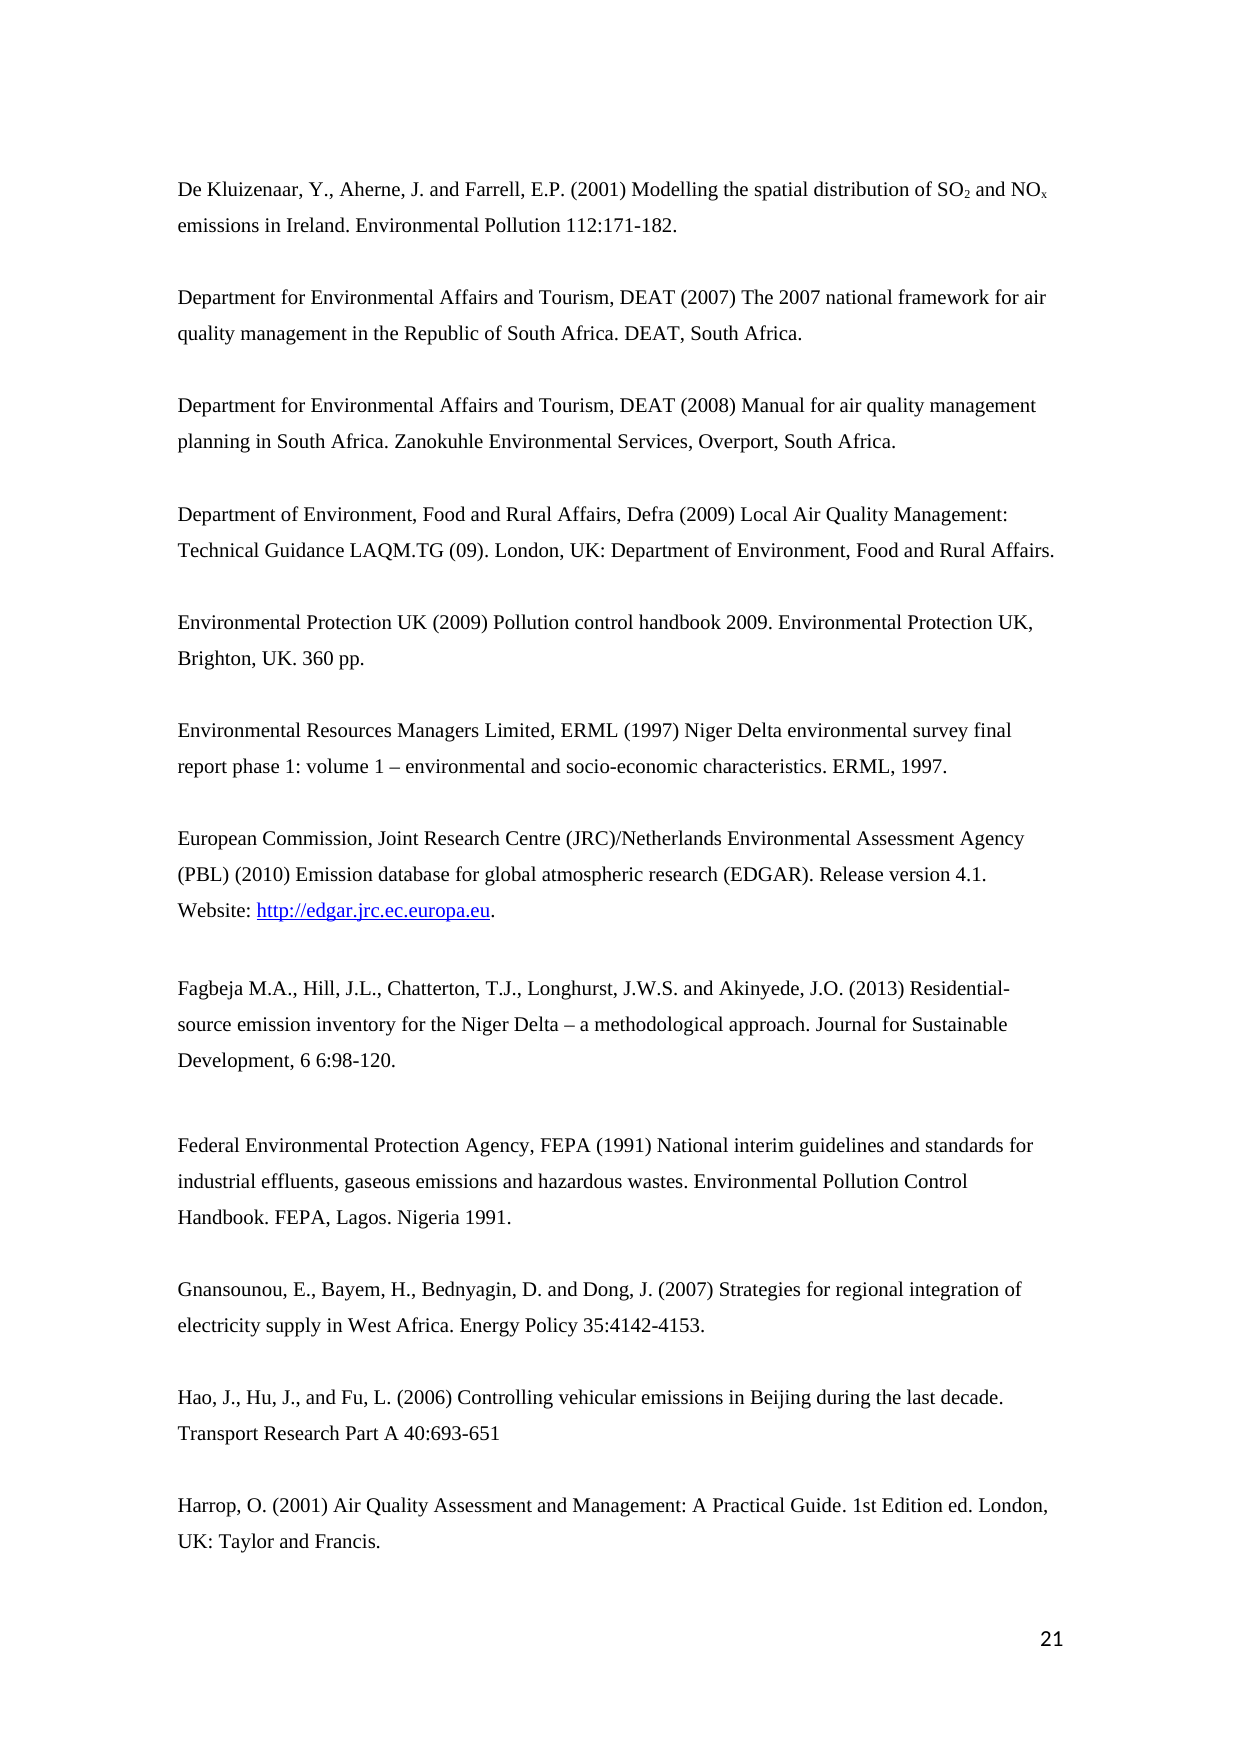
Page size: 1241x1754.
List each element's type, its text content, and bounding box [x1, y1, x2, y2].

list Fagbeja M.A., Hill, J.L., Chatterton, T.J., Longhurst, J.W.S. and Akinyede, J.O. (2013) Residential-source emission inventory for the Niger Delta – a methodological approach. Journal for Sustainable Development, 6 6:98-120. [177, 976, 1063, 1072]
text Environmental Protection UK (2009) Pollution control handbook 2009. Environmental Protection UK, Brighton, UK. 360 pp. [177, 610, 1063, 670]
text Department for Environmental Affairs and Tourism, DEAT (2008) Manual for air quality management planning in South Africa. Zanokuhle Environmental Services, Overport, South Africa. [177, 393, 1063, 453]
text Gnansounou, E., Bayem, H., Bednyagin, D. and Dong, J. (2007) Strategies for regional integration of electricity supply in West Africa. Energy Policy 35:4142-4153. [177, 1277, 1063, 1337]
text Federal Environmental Protection Agency, FEPA (1991) National interim guidelines and standards for industrial effluents, gaseous emissions and hazardous wastes. Environmental Pollution Control Handbook. FEPA, Lagos. Nigeria 1991. [177, 1133, 1063, 1229]
text Department of Environment, Food and Rural Affairs, Defra (2009) Local Air Quality Management: Technical Guidance LAQM.TG (09). London, UK: Department of Environment, Food and Rural Affairs. [177, 502, 1063, 562]
text Harrop, O. (2001) Air Quality Assessment and Management: A Practical Guide. 1st Edition ed. London, UK: Taylor and Francis. [177, 1493, 1063, 1553]
text Department for Environmental Affairs and Tourism, DEAT (2007) The 2007 national framework for air quality management in the Republic of South Africa. DEAT, South Africa. [177, 285, 1063, 345]
text Hao, J., Hu, J., and Fu, L. (2006) Controlling vehicular emissions in Beijing during the last decade. Transport Research Part A 40:693-651 [177, 1385, 1063, 1445]
text European Commission, Joint Research Centre (JRC)/Netherlands Environmental Assessment Agency (PBL) (2010) Emission database for global atmospheric research (EDGAR). Release version 4.1. Website: http://edgar.jrc.ec.europa.eu. [177, 826, 1063, 922]
text Environmental Resources Managers Limited, ERML (1997) Niger Delta environmental survey final report phase 1: volume 1 – environmental and socio-economic characteristics. ERML, 1997. [177, 718, 1063, 778]
text De Kluizenaar, Y., Aherne, J. and Farrell, E.P. (2001) Modelling the spatial distribution of SO2 and NOx emissions in Ireland. Environmental Pollution 112:171-182. [177, 177, 1063, 237]
